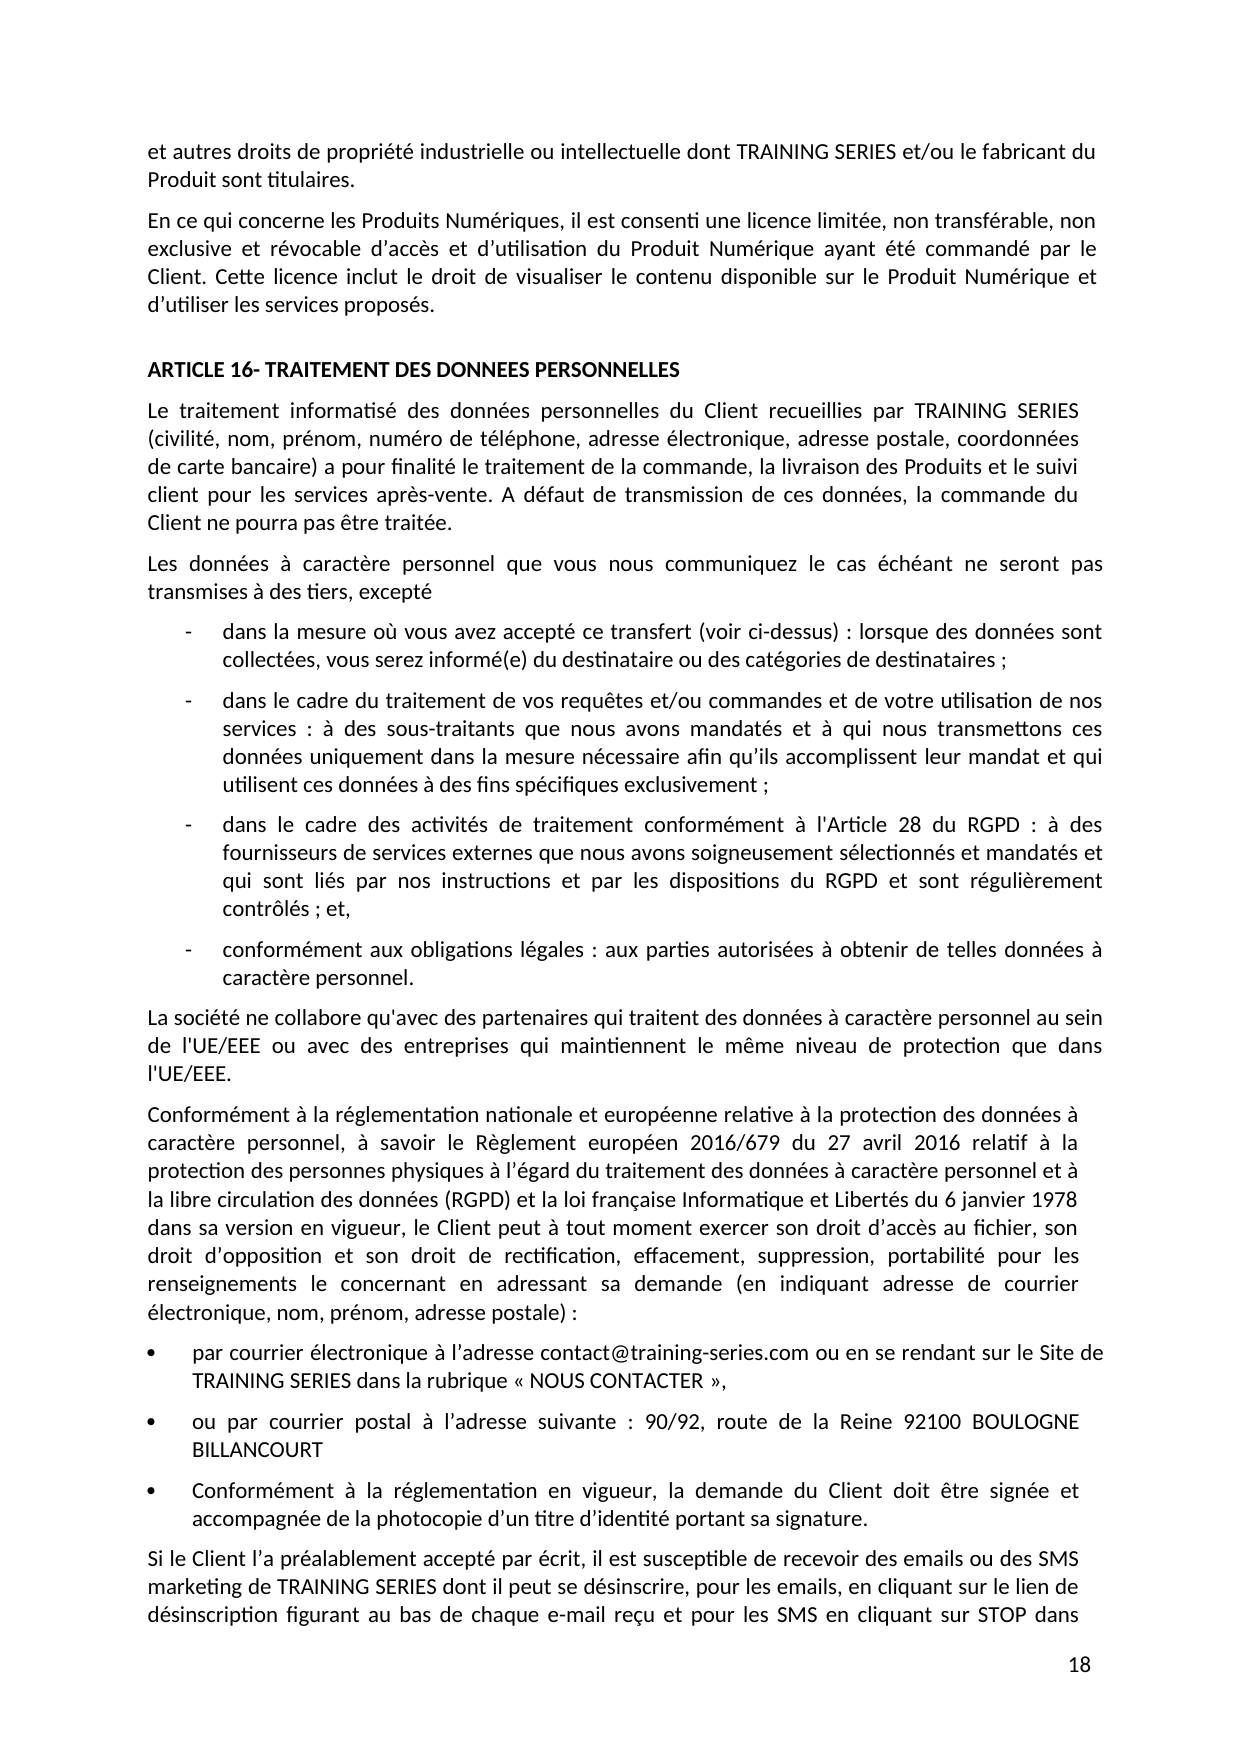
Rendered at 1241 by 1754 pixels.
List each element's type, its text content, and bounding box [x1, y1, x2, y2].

text En ce qui concerne les Produits Numériques, il est consenti une licence limitée, non transférable, non exclusive et révocable d’accès et d’utilisation du Produit Numérique ayant été commandé par le Client. Cette licence inclut le droit de visualiser le contenu disponible sur le Produit Numérique et d’utiliser les services proposés. [147, 206, 1099, 318]
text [147, 1544, 1081, 1628]
list Conformément à la réglementation en vigueur, la demande du Client doit être signée et accompagnée de la photocopie d’un titre d’identité portant sa signature. [147, 1476, 1081, 1532]
list ou par courrier postal à l’adresse suivante : 90/92, route de la Reine 92100 BOULOGNE BILLANCOURT [147, 1407, 1081, 1463]
list dans le cadre des activités de traitement conformément à l'Article 28 du RGPD : à des fournisseurs de services externes que nous avons soigneusement sélectionnés et mandatés et qui sont liés par nos instructions et par les dispositions du RGPD et sont régulièrement contrôlés ; et, [185, 810, 1105, 922]
list par courrier électronique à l’adresse contact@training-series.com ou en se rendant sur le Site de TRAINING SERIES dans la rubrique « NOUS CONTACTER », [147, 1338, 1105, 1394]
subtitle ARTICLE 16- TRAITEMENT DES DONNEES PERSONNELLES [147, 356, 1105, 384]
text Conformément à la réglementation nationale et européenne relative à la protection des données à caractère personnel, à savoir le Règlement européen 2016/679 du 27 avril 2016 relatif à la protection des personnes physiques à l’égard du traitement des données à caractère personnel et à la libre circulation des données (RGPD) et la loi française Informatique et Libertés du 6 janvier 1978 dans sa version en vigueur, le Client peut à tout moment exercer son droit d’accès au fichier, son droit d’opposition et son droit de rectification, effacement, suppression, portabilité pour les renseignements le concernant en adressant sa demande (en indiquant adresse de courrier électronique, nom, prénom, adresse postale) : [147, 1100, 1081, 1326]
list conformément aux obligations légales : aux parties autorisées à obtenir de telles données à caractère personnel. [185, 935, 1105, 991]
text Le traitement informatisé des données personnelles du Client recueillies par TRAINING SERIES (civilité, nom, prénom, numéro de téléphone, adresse électronique, adresse postale, coordonnées de carte bancaire) a pour finalité le traitement de la commande, la livraison des Produits et le suivi client pour les services après-vente. A défaut de transmission de ces données, la commande du Client ne pourra pas être traitée. [147, 396, 1081, 536]
list dans le cadre du traitement de vos requêtes et/ou commandes et de votre utilisation de nos services : à des sous-traitants que nous avons mandatés et à qui nous transmettons ces données uniquement dans la mesure nécessaire afin qu’ils accomplissent leur mandat et qui utilisent ces données à des fins spécifiques exclusivement ; [185, 686, 1105, 798]
text La société ne collabore qu'avec des partenaires qui traitent des données à caractère personnel au sein de l'UE/EEE ou avec des entreprises qui maintiennent le même niveau de protection que dans l'UE/EEE. [147, 1003, 1105, 1088]
list dans la mesure où vous avez accepté ce transfert (voir ci-dessus) : lorsque des données sont collectées, vous serez informé(e) du destinataire ou des catégories de destinataires ; [185, 617, 1105, 673]
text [147, 137, 1099, 193]
text Les données à caractère personnel que vous nous communiquez le cas échéant ne seront pas transmises à des tiers, excepté [147, 549, 1105, 605]
